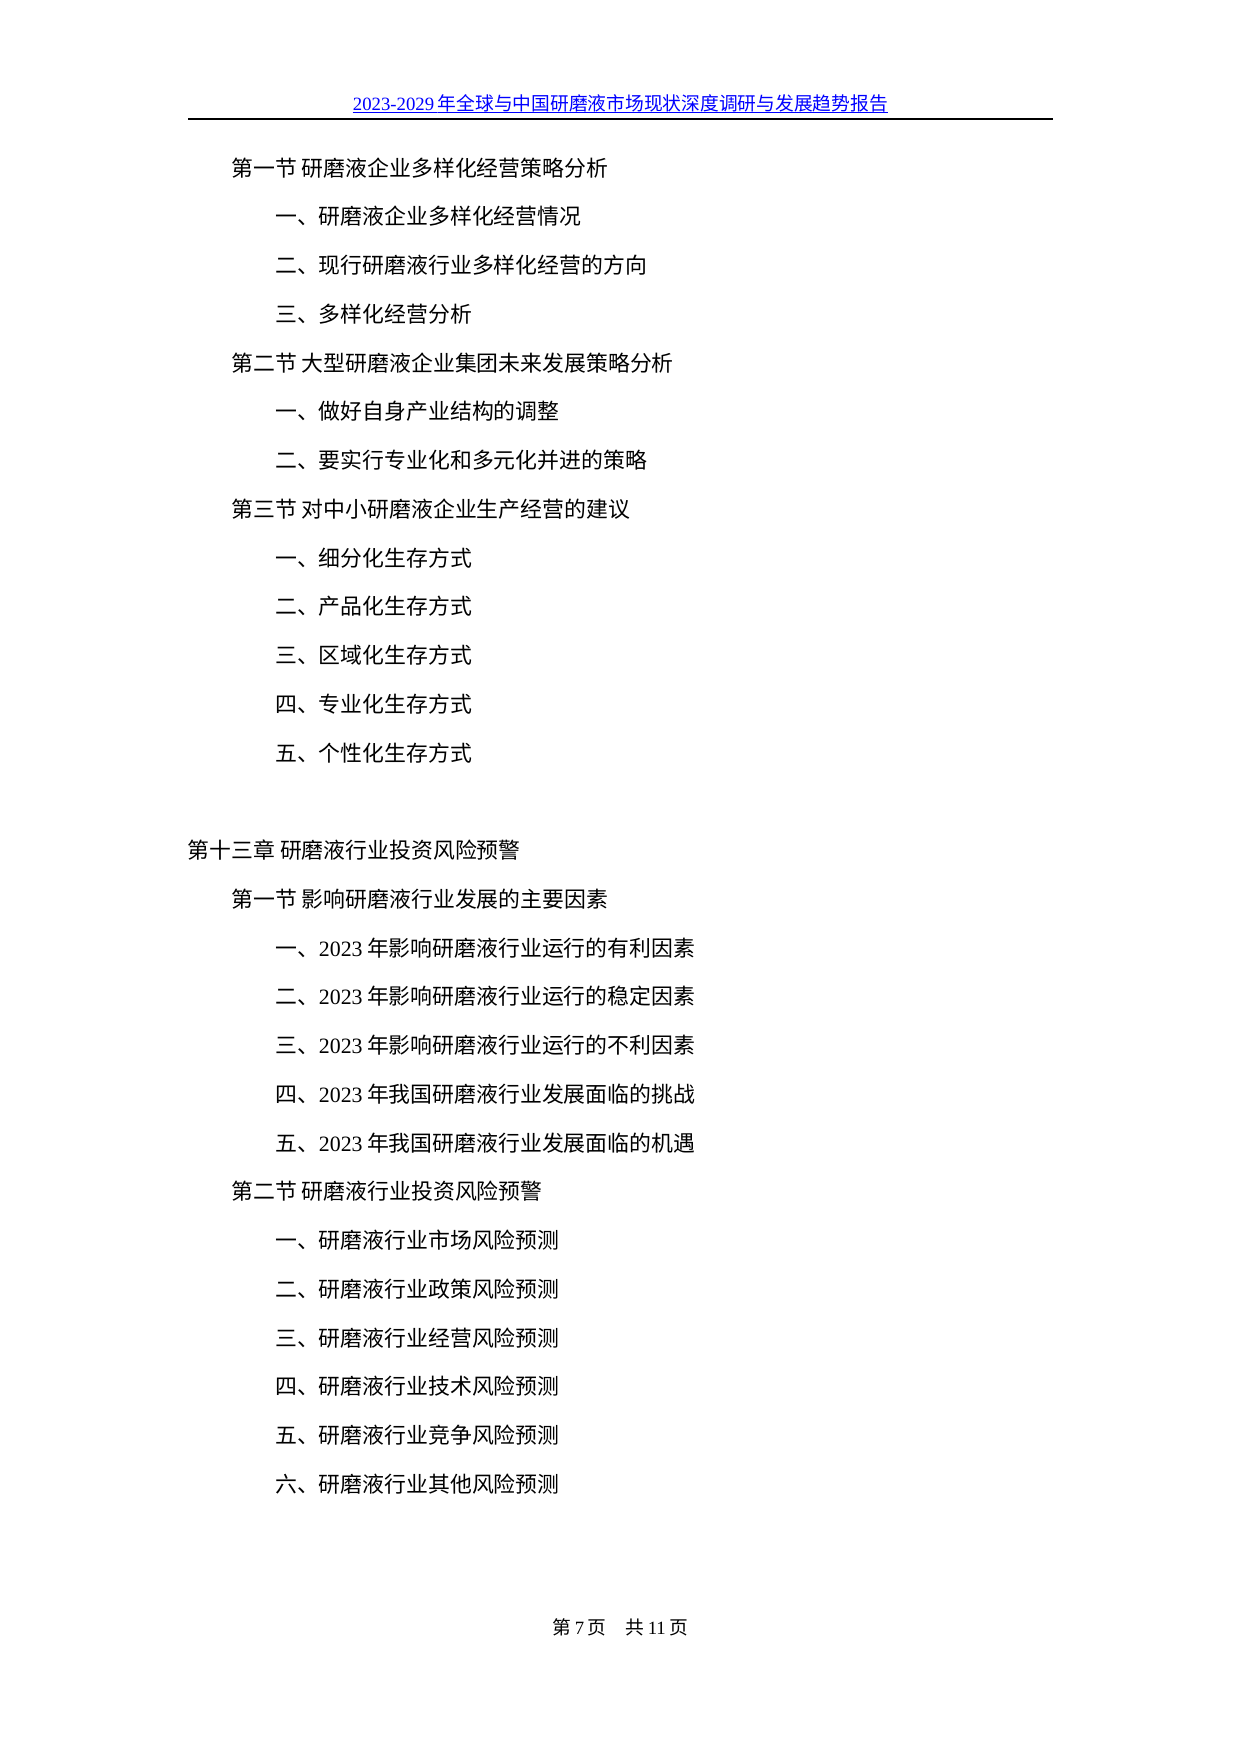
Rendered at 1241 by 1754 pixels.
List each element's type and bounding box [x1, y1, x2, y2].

text [187, 150, 1053, 1499]
